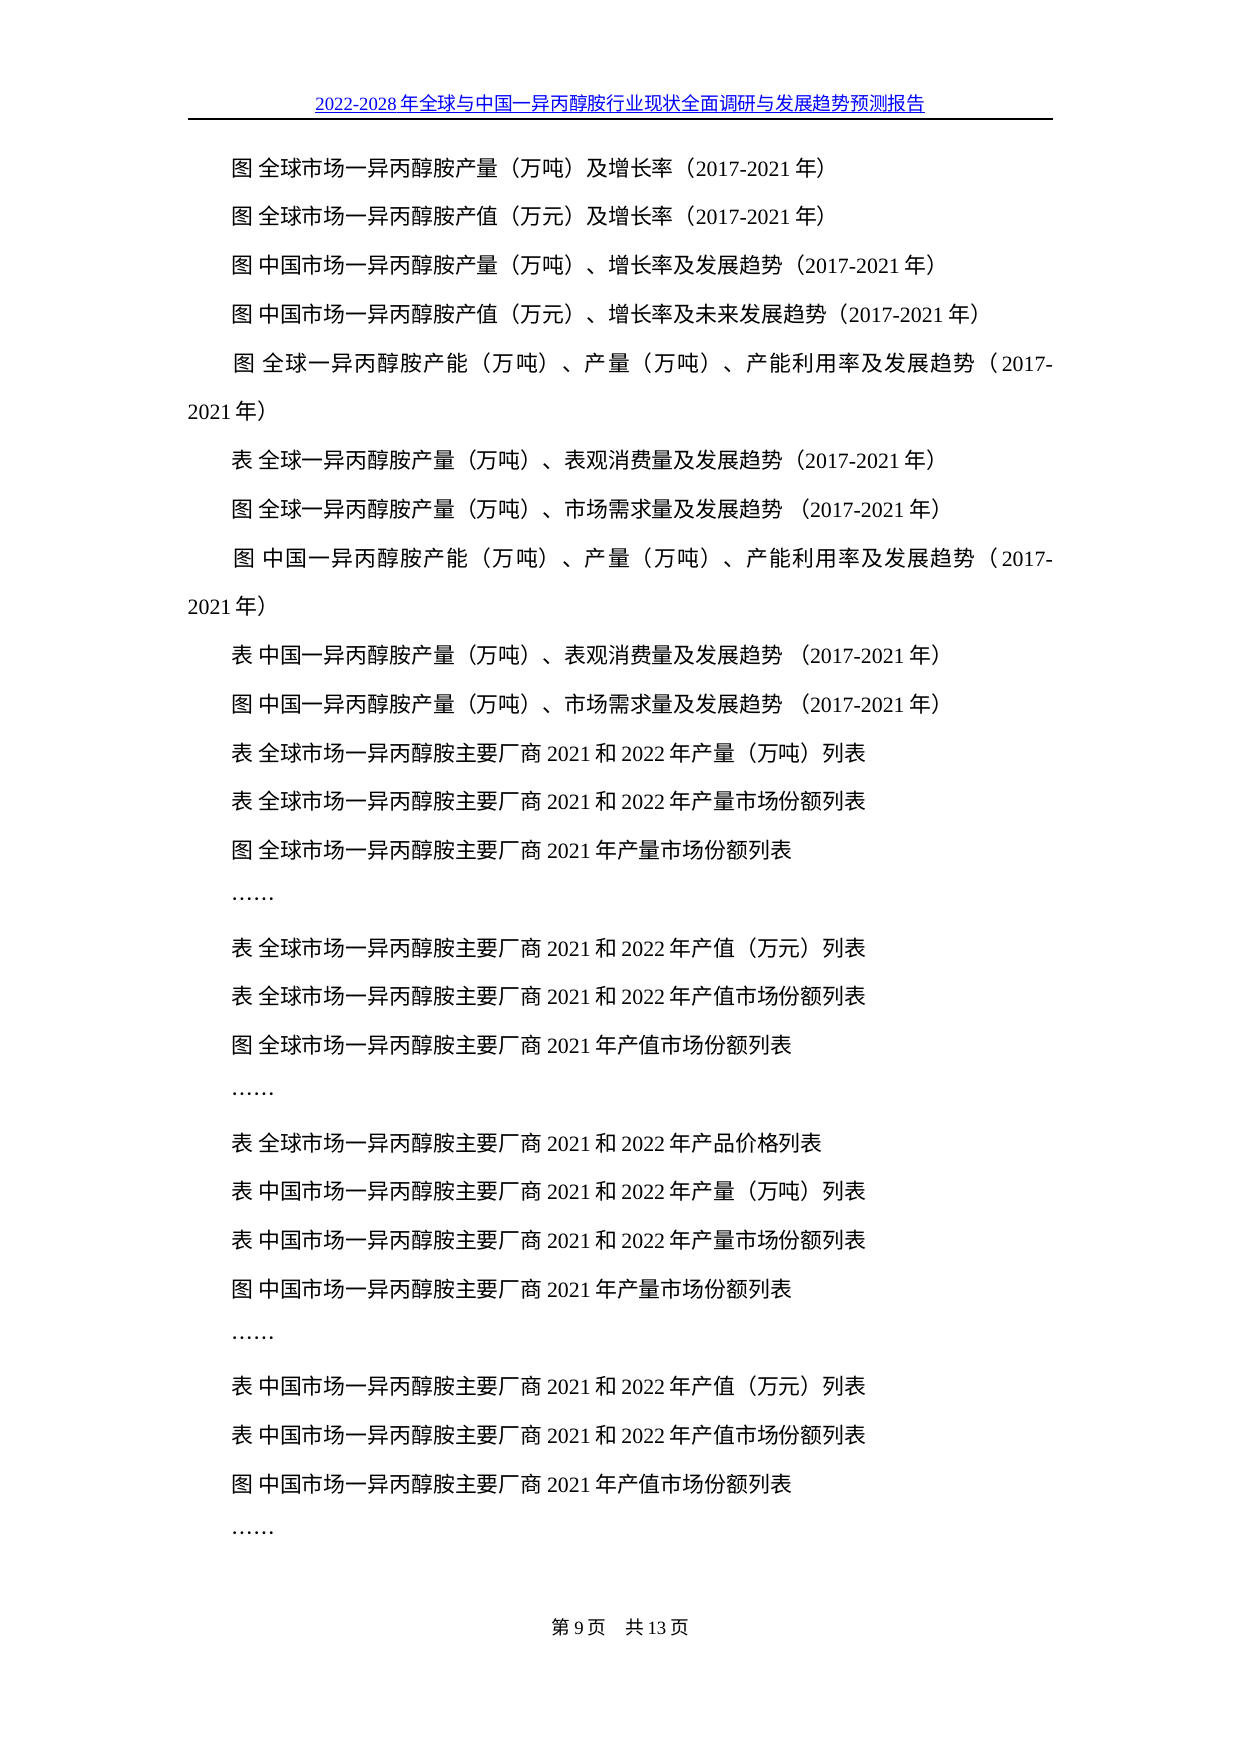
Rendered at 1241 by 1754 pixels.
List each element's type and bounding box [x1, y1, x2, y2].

text [187, 150, 1053, 1548]
